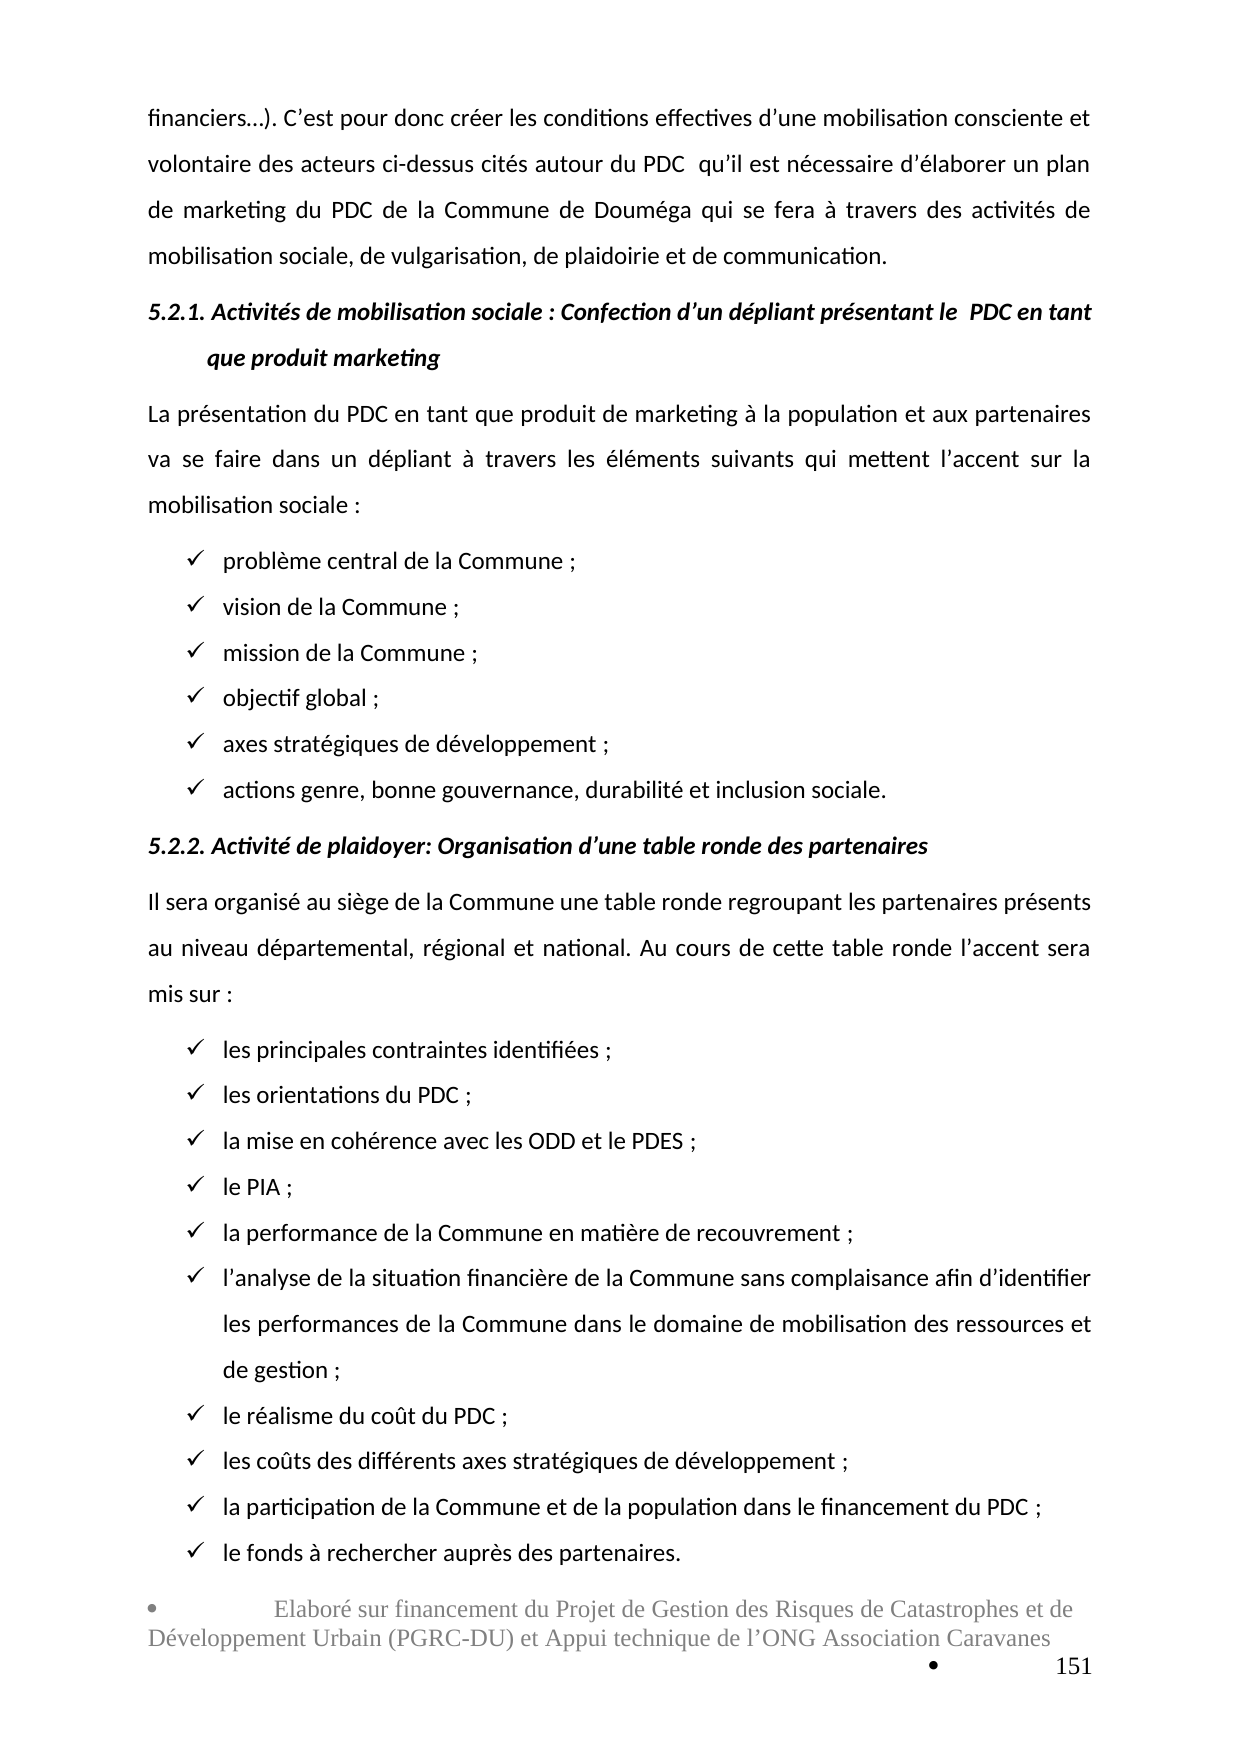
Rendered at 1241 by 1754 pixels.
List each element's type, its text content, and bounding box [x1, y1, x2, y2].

subtitle 5.2.1. Activités de mobilisation sociale : Confection d’un dépliant présentant le PDC en tant que produit marketing [148, 296, 1092, 372]
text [148, 103, 1092, 270]
list mission de la Commune ; [185, 637, 1092, 667]
list axes stratégiques de développement ; [185, 728, 1092, 759]
list problème central de la Commune ; [185, 545, 1092, 576]
list la participation de la Commune et de la population dans le financement du PDC ; [185, 1491, 1092, 1522]
list le réalisme du coût du PDC ; [185, 1400, 1092, 1430]
list objectif global ; [185, 683, 1092, 713]
list la mise en cohérence avec les ODD et le PDES ; [185, 1125, 1092, 1156]
list vision de la Commune ; [185, 591, 1092, 622]
list le PIA ; [185, 1171, 1092, 1202]
list les orientations du PDC ; [185, 1080, 1092, 1110]
list les principales contraintes identifiées ; [185, 1034, 1092, 1064]
list les coûts des différents axes stratégiques de développement ; [185, 1446, 1092, 1476]
subtitle 5.2.2. Activité de plaidoyer: Organisation d’une table ronde des partenaires [148, 830, 1092, 861]
text Il sera organisé au siège de la Commune une table ronde regroupant les partenaires présents au niveau départemental, régional et national. Au cours de cette table ronde l’accent sera mis sur : [148, 886, 1092, 1008]
list la performance de la Commune en matière de recouvrement ; [185, 1217, 1092, 1247]
list le fonds à rechercher auprès des partenaires. [185, 1537, 1092, 1567]
text La présentation du PDC en tant que produit de marketing à la population et aux partenaires va se faire dans un dépliant à travers les éléments suivants qui mettent l’accent sur la mobilisation sociale : [148, 398, 1092, 520]
list actions genre, bonne gouvernance, durabilité et inclusion sociale. [185, 774, 1092, 804]
list l’analyse de la situation financière de la Commune sans complaisance afin d’identifier les performances de la Commune dans le domaine de mobilisation des ressources et de gestion ; [185, 1263, 1092, 1384]
